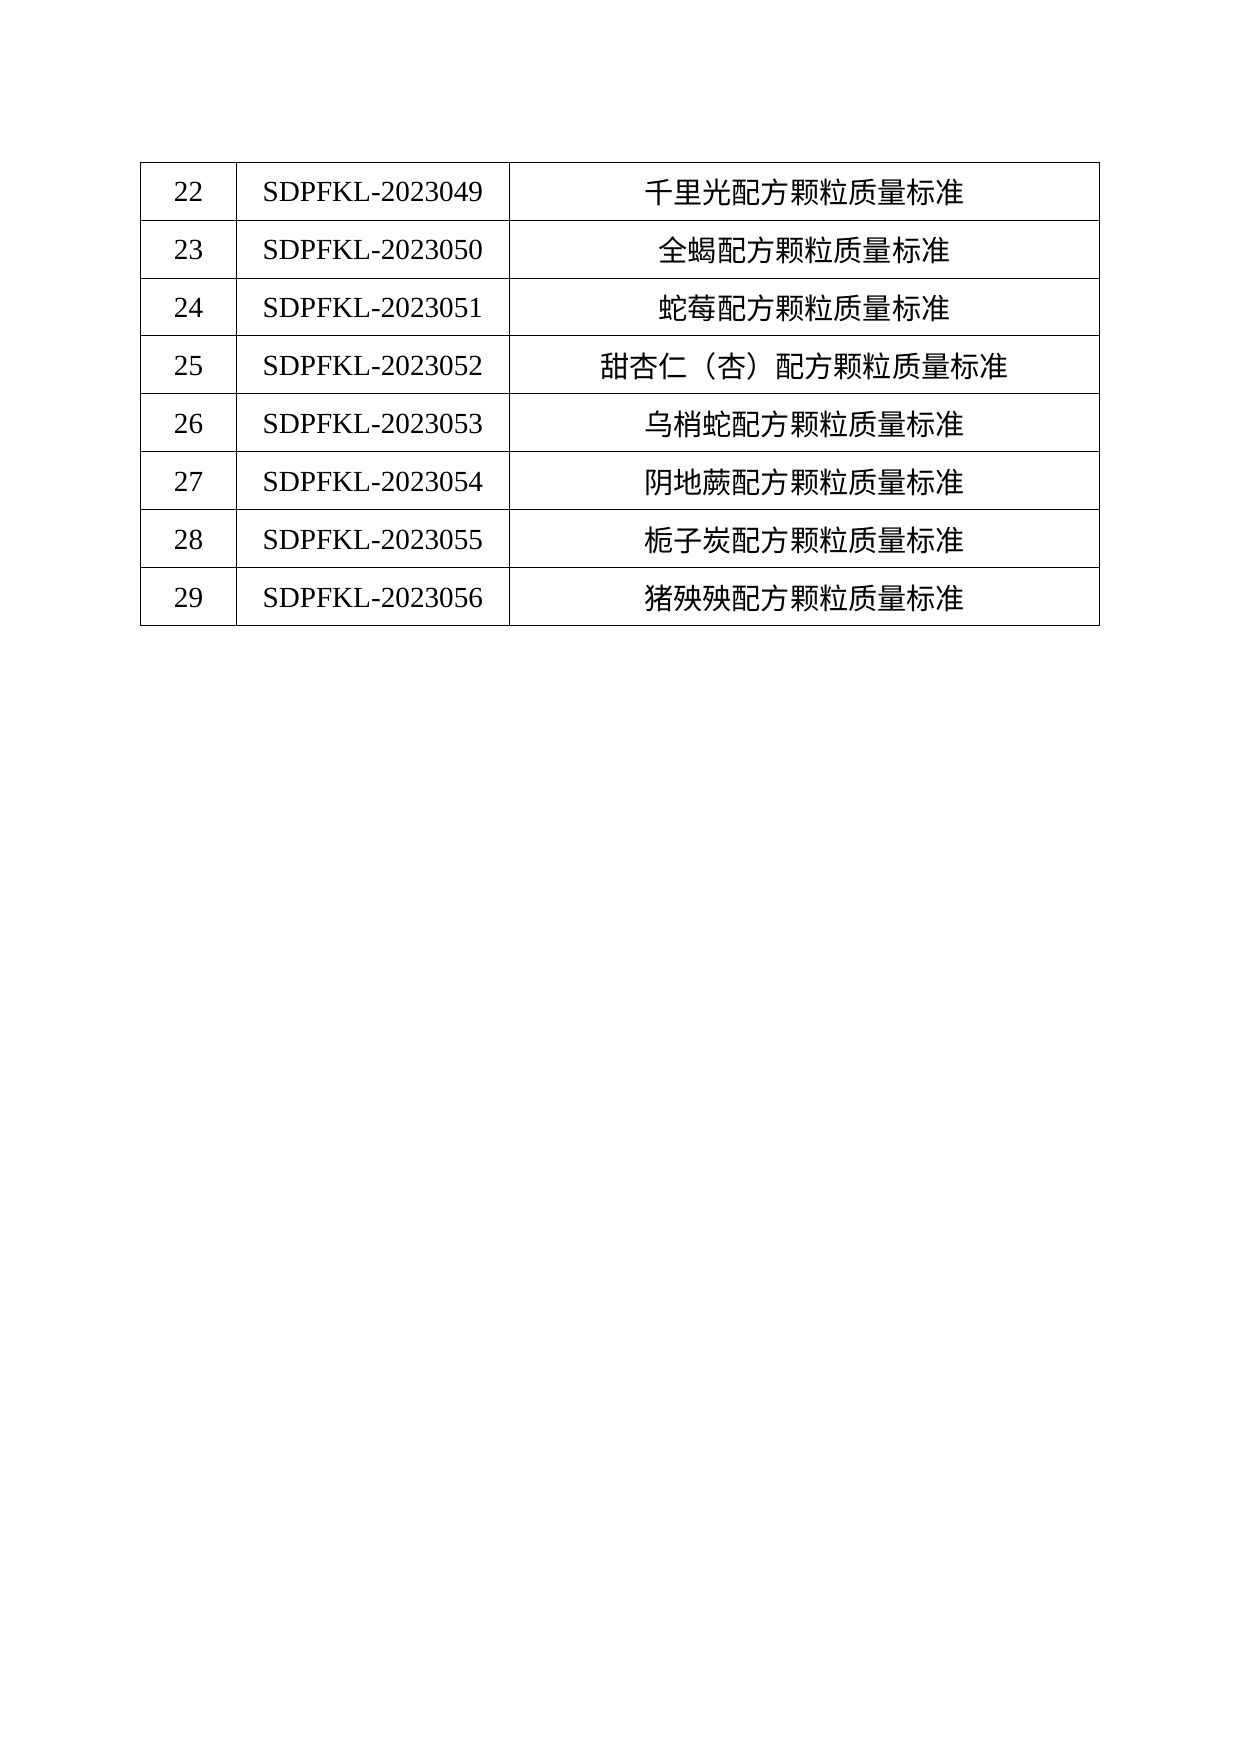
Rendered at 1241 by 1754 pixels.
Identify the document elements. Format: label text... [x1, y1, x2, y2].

table_cell SDPFKL-2023051 [237, 279, 509, 335]
table_cell 22 [141, 163, 236, 219]
table_cell SDPFKL-2023053 [237, 394, 509, 451]
table_cell SDPFKL-2023052 [237, 336, 509, 393]
table_cell 乌梢蛇配方颗粒质量标准 [510, 394, 1099, 451]
table_cell 27 [141, 452, 236, 509]
table_cell 蛇莓配方颗粒质量标准 [510, 279, 1099, 335]
table_cell 栀子炭配方颗粒质量标准 [510, 510, 1099, 567]
table_cell SDPFKL-2023049 [237, 163, 509, 219]
table_cell SDPFKL-2023056 [237, 568, 509, 625]
table_cell 甜杏仁（杏）配方颗粒质量标准 [510, 336, 1099, 393]
table_cell 千里光配方颗粒质量标准 [510, 163, 1099, 219]
table_cell 阴地蕨配方颗粒质量标准 [510, 452, 1099, 509]
table_cell 29 [141, 568, 236, 625]
table_cell 24 [141, 279, 236, 335]
table_cell SDPFKL-2023055 [237, 510, 509, 567]
table_cell 26 [141, 394, 236, 451]
table_cell SDPFKL-2023054 [237, 452, 509, 509]
table_cell 23 [141, 221, 236, 277]
table_cell 28 [141, 510, 236, 567]
table_cell 全蝎配方颗粒质量标准 [510, 221, 1099, 277]
table_cell SDPFKL-2023050 [237, 221, 509, 277]
table_cell 25 [141, 336, 236, 393]
table_cell 猪殃殃配方颗粒质量标准 [510, 568, 1099, 625]
